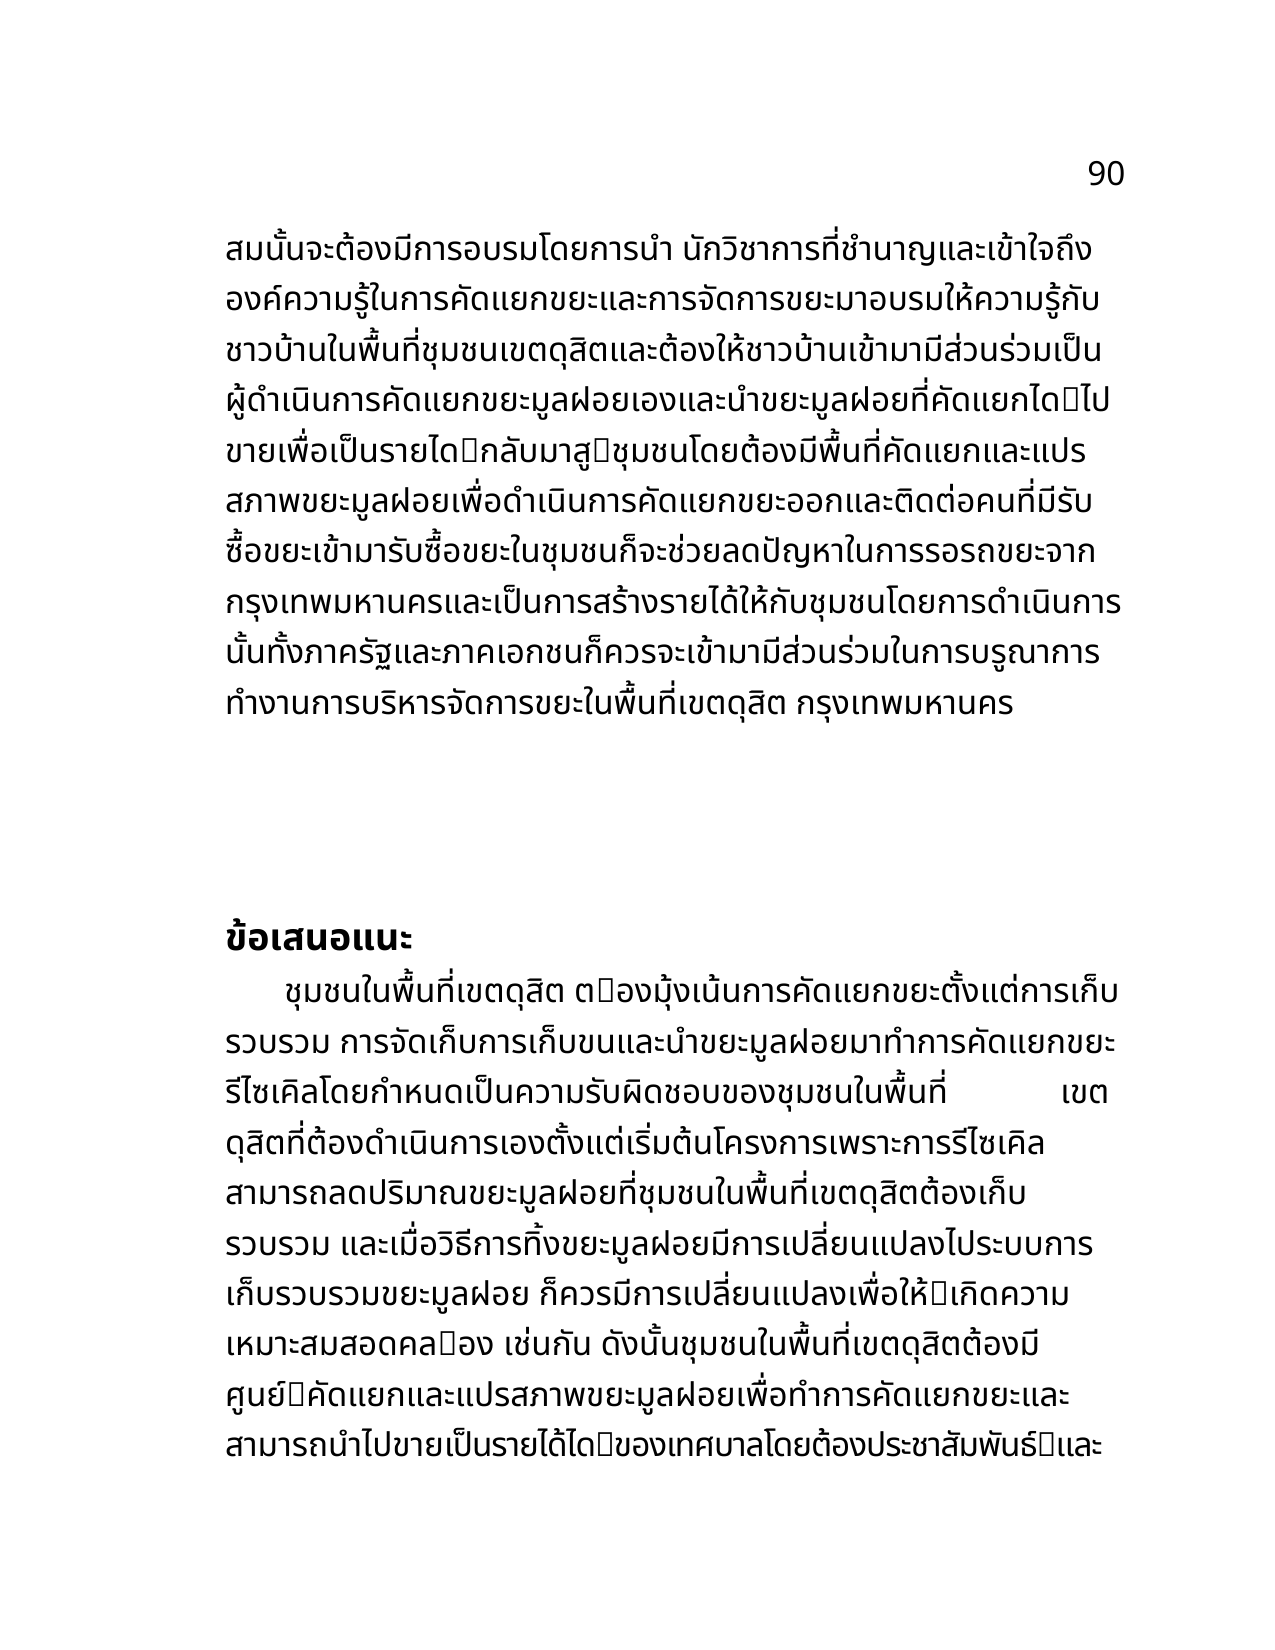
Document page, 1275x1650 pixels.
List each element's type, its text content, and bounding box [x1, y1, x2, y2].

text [225, 967, 1125, 1472]
text ข้อเสนอแนะ [225, 911, 1125, 967]
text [225, 225, 1125, 729]
